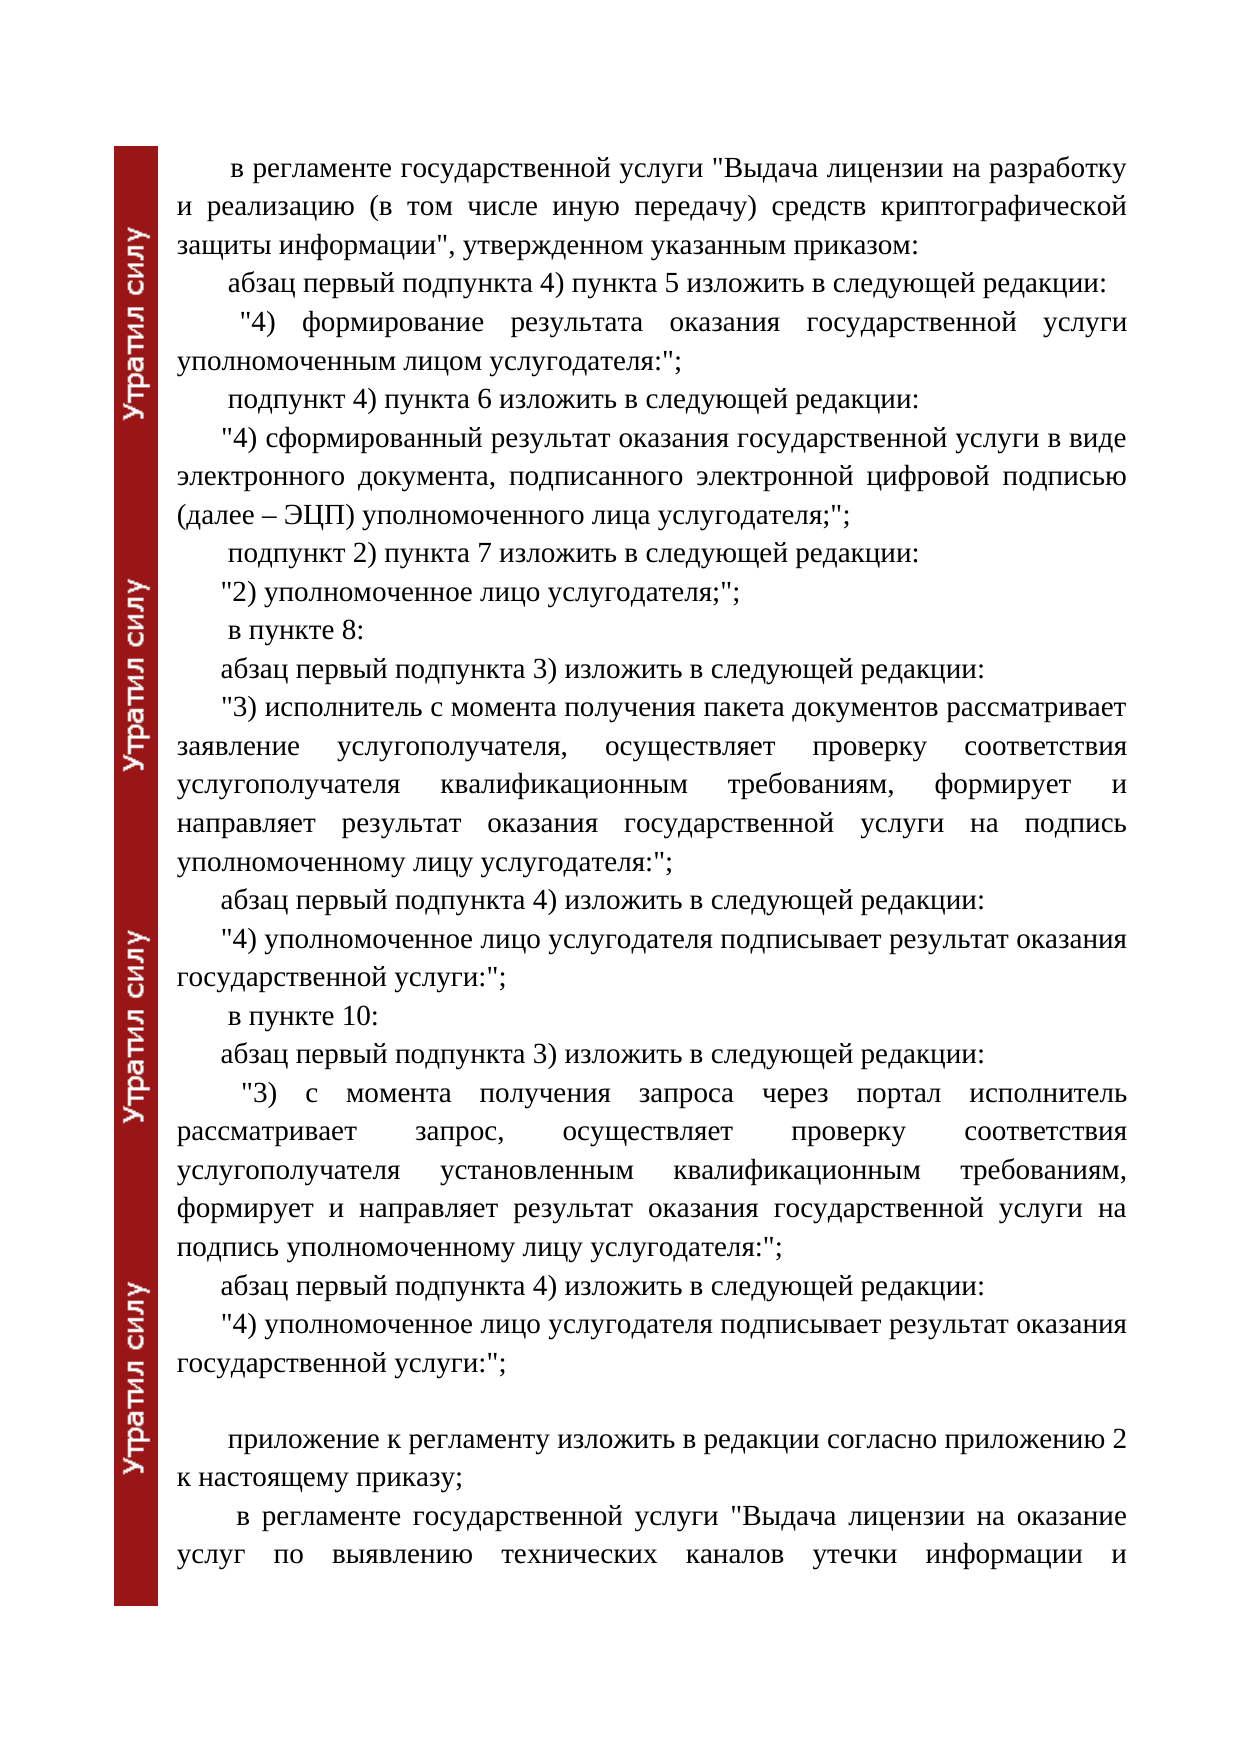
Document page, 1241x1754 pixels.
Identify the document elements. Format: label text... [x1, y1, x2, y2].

text абзац первый подпункта 4) изложить в следующей редакции: [112, 882, 1128, 916]
picture [114, 607, 158, 612]
picture [114, 1378, 158, 1421]
text "2) уполномоченное лицо услугодателя;"; [112, 574, 1128, 607]
picture [114, 1570, 158, 1606]
text абзац первый подпункта 3) изложить в следующей редакции: [112, 651, 1128, 684]
picture [114, 1031, 158, 1036]
text "4) уполномоченное лицо услугодателя подписывает результат оказания государственной услуги:"; [112, 921, 1128, 993]
picture [114, 261, 158, 266]
picture [114, 1070, 158, 1075]
picture [114, 993, 158, 998]
text в пункте 10: [112, 998, 1128, 1031]
text "3) с момента получения запроса через портал исполнитель рассматривает запрос, осуществляет проверку соответствия услугополучателя установленным квалификационным требованиям, формирует и направляет результат оказания государственной услуги на подпись уполномоченному лицу услугодателя:"; [112, 1075, 1128, 1263]
text "4) сформированный результат оказания государственной услуги в виде электронного документа, подписанного электронной цифровой подписью (далее – ЭЦП) уполномоченного лица услугодателя;"; [112, 420, 1128, 530]
text приложение к регламенту изложить в редакции согласно приложению 2 к настоящему приказу; [112, 1421, 1128, 1493]
picture [114, 877, 158, 882]
text в пункте 8: [112, 612, 1128, 646]
picture [114, 684, 158, 689]
text абзац первый подпункта 4) пункта 5 изложить в следующей редакции: [112, 266, 1128, 299]
picture [114, 376, 158, 381]
picture [114, 1301, 158, 1306]
text "4) формирование результата оказания государственной услуги уполномоченным лицом услугодателя:"; [112, 304, 1128, 376]
picture [114, 1263, 158, 1268]
text "4) уполномоченное лицо услугодателя подписывает результат оказания государственной услуги:"; [112, 1306, 1128, 1378]
text подпункт 2) пункта 7 изложить в следующей редакции: [112, 535, 1128, 569]
picture [114, 530, 158, 535]
picture [114, 146, 158, 150]
text "3) исполнитель с момента получения пакета документов рассматривает заявление услугополучателя, осуществляет проверку соответствия услугополучателя квалификационным требованиям, формирует и направляет результат оказания государственной услуги на подпись уполномоченному лицу услугодателя:"; [112, 689, 1128, 877]
picture [114, 1493, 158, 1498]
text в регламенте государственной услуги "Выдача лицензии на разработку и реализацию (в том числе иную передачу) средств криптографической защиты информации", утвержденном указанным приказом: [112, 150, 1128, 261]
picture [114, 569, 158, 574]
text абзац первый подпункта 3) изложить в следующей редакции: [112, 1036, 1128, 1070]
picture [114, 916, 158, 921]
picture [114, 415, 158, 420]
text подпункт 4) пункта 6 изложить в следующей редакции: [112, 381, 1128, 415]
picture [114, 299, 158, 304]
text абзац первый подпункта 4) изложить в следующей редакции: [112, 1268, 1128, 1301]
picture [114, 646, 158, 651]
